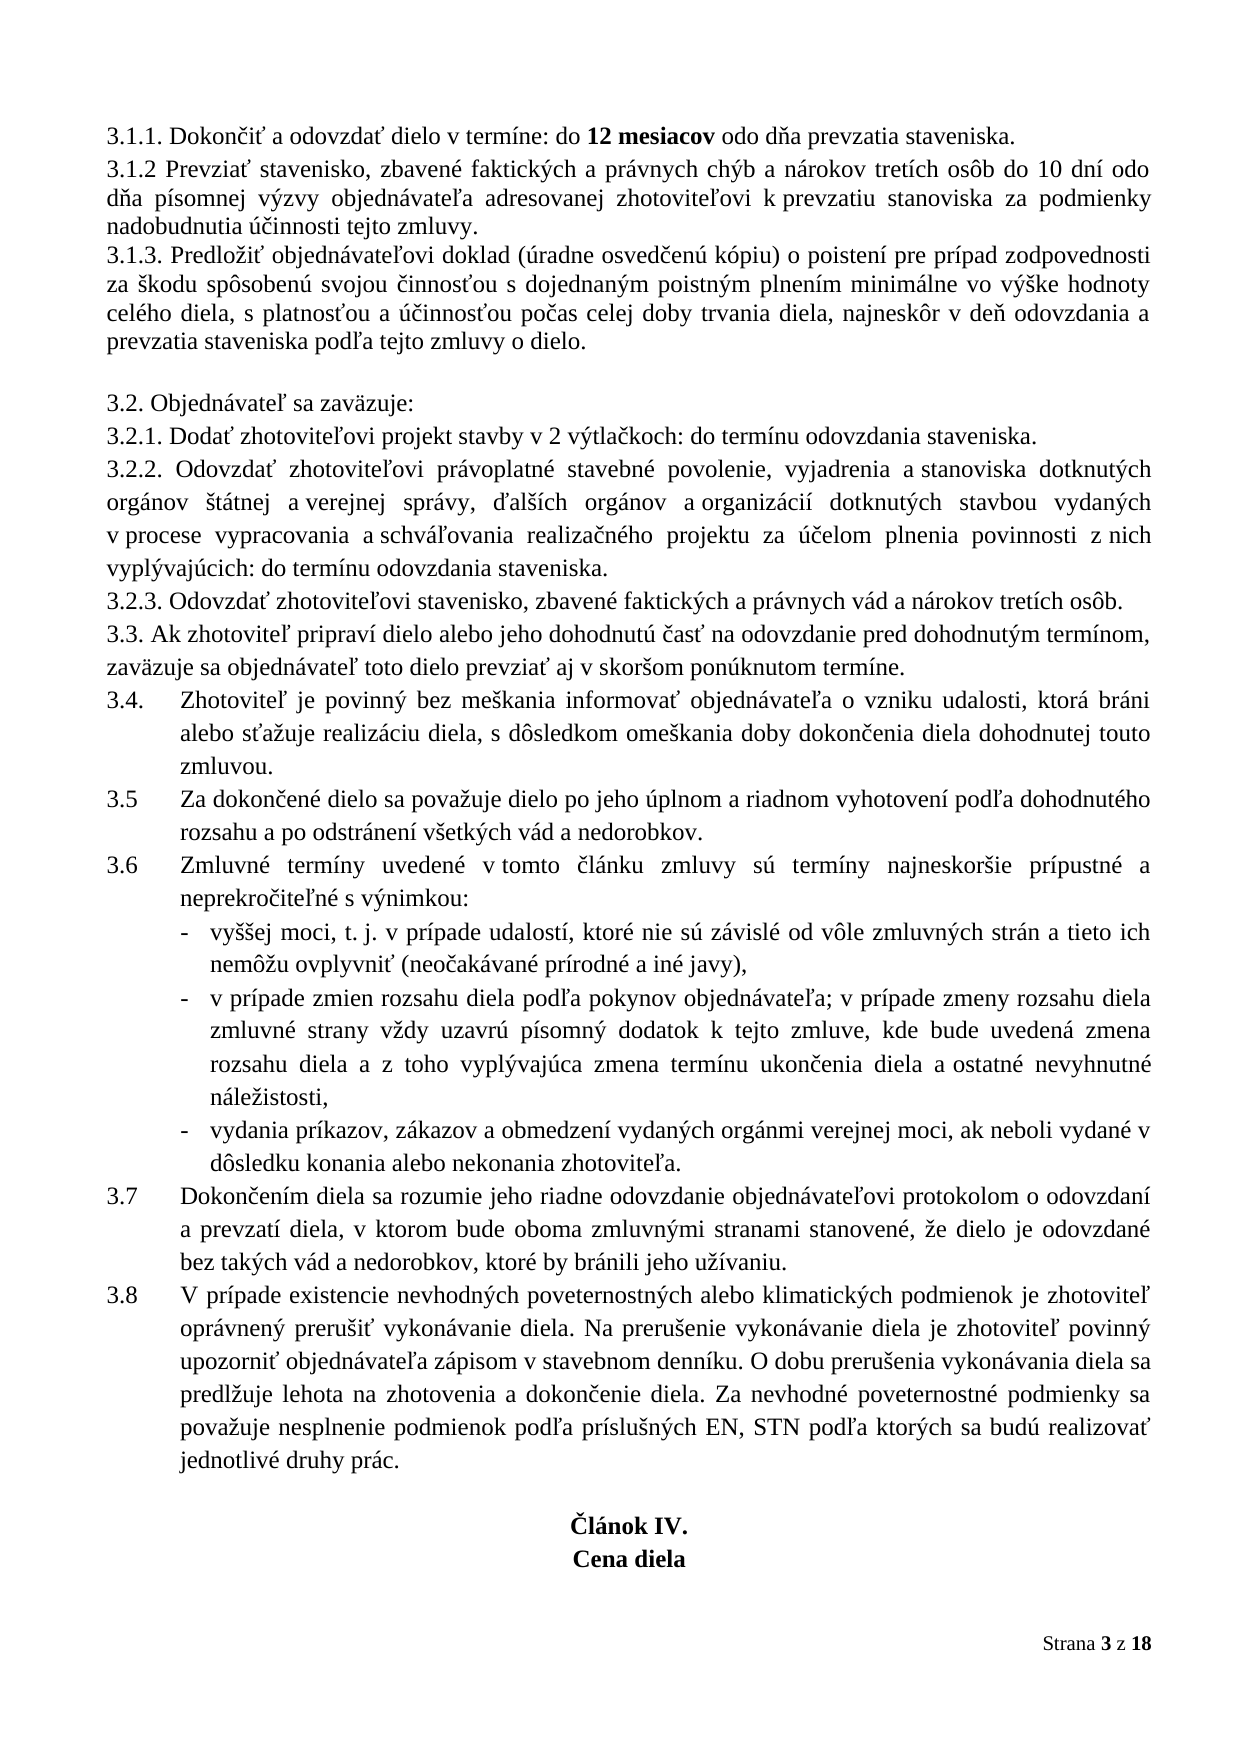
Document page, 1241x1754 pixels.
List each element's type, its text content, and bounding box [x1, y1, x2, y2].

text 3.5 Za dokončené dielo sa považuje dielo po jeho úplnom a riadnom vyhotovení podľa dohodnutého rozsahu a po odstránení všetkých vád a nedorobkov. [106, 784, 1152, 846]
text Cena diela [106, 1544, 1152, 1573]
text 3.4. Zhotoviteľ je povinný bez meškania informovať objednávateľa o vzniku udalosti, ktorá bráni alebo sťažuje realizáciu diela, s dôsledkom omeškania doby dokončenia diela dohodnutej touto zmluvou. [106, 685, 1152, 780]
text 3.2.3. Odovzdať zhotoviteľovi stavenisko, zbavené faktických a právnych vád a nárokov tretích osôb. [106, 586, 1152, 615]
text 3.2. Objednávateľ sa zaväzuje: [106, 388, 1152, 417]
text 3.8 V prípade existencie nevhodných poveternostných alebo klimatických podmienok je zhotoviteľ oprávnený prerušiť vykonávanie diela. Na prerušenie vykonávanie diela je zhotoviteľ povinný upozorniť objednávateľa zápisom v stavebnom denníku. O dobu prerušenia vykonávania diela sa predlžuje lehota na zhotovenia a dokončenie diela. Za nevhodné poveternostné podmienky sa považuje nesplnenie podmienok podľa príslušných EN, STN podľa ktorých sa budú realizovať jednotlivé druhy prác. [106, 1280, 1152, 1474]
text Článok IV. [106, 1511, 1152, 1540]
text 3.6 Zmluvné termíny uvedené v tomto článku zmluvy sú termíny najneskoršie prípustné a neprekročiteľné s výnimkou: [106, 851, 1152, 912]
text 3.1.1. Dokončiť a odovzdať dielo v termíne: do 12 mesiacov odo dňa prevzatia staveniska. [106, 121, 1152, 150]
text 3.3. Ak zhotoviteľ pripraví dielo alebo jeho dohodnutú časť na odovzdanie pred dohodnutým termínom, zaväzuje sa objednávateľ toto dielo prevziať aj v skoršom ponúknutom termíne. [106, 619, 1152, 681]
text - vydania príkazov, zákazov a obmedzení vydaných orgánmi verejnej moci, ak neboli vydané v dôsledku konania alebo nekonania zhotoviteľa. [180, 1115, 1152, 1176]
text 3.1.3. Predložiť objednávateľovi doklad (úradne osvedčenú kópiu) o poistení pre prípad zodpovednosti za škodu spôsobenú svojou činnosťou s dojednaným poistným plnením minimálne vo výške hodnoty celého diela, s platnosťou a účinnosťou počas celej doby trvania diela, najneskôr v deň odovzdania a prevzatia staveniska podľa tejto zmluvy o dielo. [106, 240, 1152, 355]
text 3.1.2 Prevziať stavenisko, zbavené faktických a právnych chýb a nárokov tretích osôb do 10 dní odo dňa písomnej výzvy objednávateľa adresovanej zhotoviteľovi k prevzatiu stanoviska za podmienky nadobudnutia účinnosti tejto zmluvy. [106, 154, 1152, 240]
text - v prípade zmien rozsahu diela podľa pokynov objednávateľa; v prípade zmeny rozsahu diela zmluvné strany vždy uzavrú písomný dodatok k tejto zmluve, kde bude uvedená zmena rozsahu diela a z toho vyplývajúca zmena termínu ukončenia diela a ostatné nevyhnutné náležistosti, [180, 983, 1152, 1110]
text 3.7 Dokončením diela sa rozumie jeho riadne odovzdanie objednávateľovi protokolom o odovzdaní a prevzatí diela, v ktorom bude oboma zmluvnými stranami stanovené, že dielo je odovzdané bez takých vád a nedorobkov, ktoré by bránili jeho užívaniu. [106, 1181, 1152, 1276]
text 3.2.2. Odovzdať zhotoviteľovi právoplatné stavebné povolenie, vyjadrenia a stanoviska dotknutých orgánov štátnej a verejnej správy, ďalších orgánov a organizácií dotknutých stavbou vydaných v procese vypracovania a schváľovania realizačného projektu za účelom plnenia povinnosti z nich vyplývajúcich: do termínu odovzdania staveniska. [106, 454, 1152, 582]
text 3.2.1. Dodať zhotoviteľovi projekt stavby v 2 výtlačkoch: do termínu odovzdania staveniska. [106, 421, 1152, 450]
text - vyššej moci, t. j. v prípade udalostí, ktoré nie sú závislé od vôle zmluvných strán a tieto ich nemôžu ovplyvniť (neočakávané prírodné a iné javy), [180, 917, 1152, 978]
